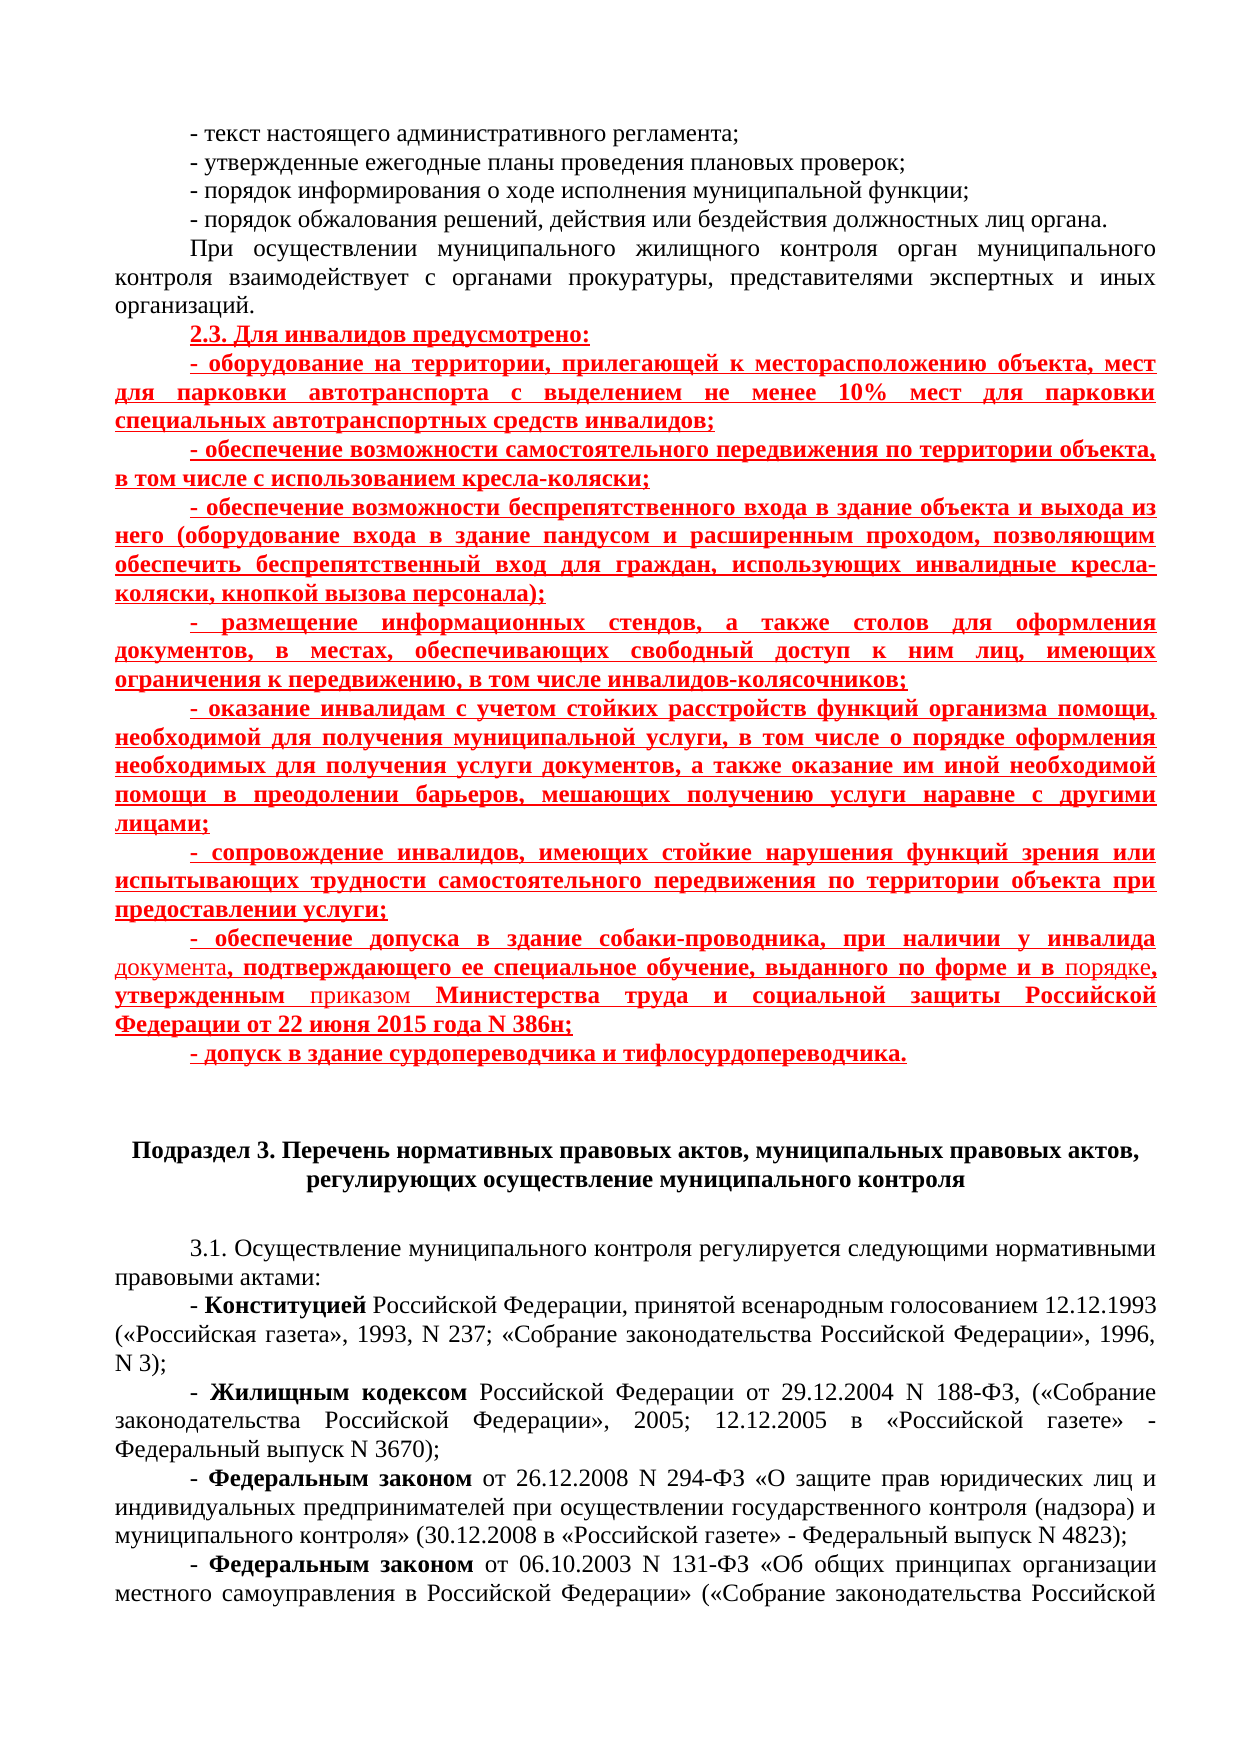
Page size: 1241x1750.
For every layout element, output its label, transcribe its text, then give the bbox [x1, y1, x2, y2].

text - обеспечение допуска в здание собаки-проводника, при наличии у инвалида документа, подтверждающего ее специальное обучение, выданного по форме и в порядке, утвержденным приказом Министерства труда и социальной защиты Российской Федерации от 22 июня 2015 года N 386н; [114, 923, 1157, 977]
text - допуск в здание сурдопереводчика и тифлосурдопереводчика. [114, 1038, 1157, 1067]
text - сопровождение инвалидов, имеющих стойкие нарушения функций зрения или испытывающих трудности самостоятельного передвижения по территории объекта при предоставлении услуги; [114, 837, 1157, 891]
text - обеспечение возможности беспрепятственного входа в здание объекта и выхода из него (оборудование входа в здание пандусом и расширенным проходом, позволяющим обеспечить беспрепятственный вход для граждан, использующих инвалидные кресла-коляски, кнопкой вызова персонала); [114, 492, 1157, 574]
text - размещение информационных стендов, а также столов для оформления документов, в местах, обеспечивающих свободный доступ к ним лиц, имеющих ограничения к передвижению, в том числе инвалидов-колясочников; [114, 607, 1157, 661]
text - обеспечение возможности самостоятельного передвижения по территории объекта, в том числе с использованием кресла-коляски; [114, 434, 1157, 492]
text При осуществлении муниципального жилищного контроля орган муниципального контроля взаимодействует с органами прокуратуры, представителями экспертных и иных организаций. [114, 233, 1157, 319]
text - утвержденные ежегодные планы проведения плановых проверок; [114, 147, 1157, 176]
text - оказание инвалидам с учетом стойких расстройств функций организма помощи, необходимой для получения муниципальной услуги, в том числе о порядке оформления необходимых для получения услуги документов, а также оказание им иной необходимой помощи в преодолении барьеров, мешающих получению услуги наравне с другими лицами; [114, 748, 1157, 776]
text - текст настоящего административного регламента; [114, 118, 1157, 147]
text - порядок информирования о ходе исполнения муниципальной функции; [114, 176, 1157, 204]
text - оказание инвалидам с учетом стойких расстройств функций организма помощи, необходимой для получения муниципальной услуги, в том числе о порядке оформления необходимых для получения услуги документов, а также оказание им иной необходимой помощи в преодолении барьеров, мешающих получению услуги наравне с другими лицами; [114, 805, 1157, 837]
subtitle Подраздел 3. Перечень нормативных правовых актов, муниципальных правовых актов, регулирующих осуществление муниципального контроля [114, 1136, 1157, 1193]
text - оказание инвалидам с учетом стойких расстройств функций организма помощи, необходимой для получения муниципальной услуги, в том числе о порядке оформления необходимых для получения услуги документов, а также оказание им иной необходимой помощи в преодолении барьеров, мешающих получению услуги наравне с другими лицами; [114, 693, 1157, 747]
text - порядок обжалования решений, действия или бездействия должностных лиц органа. [114, 204, 1157, 233]
text - обеспечение допуска в здание собаки-проводника, при наличии у инвалида документа, подтверждающего ее специальное обучение, выданного по форме и в порядке, утвержденным приказом Министерства труда и социальной защиты Российской Федерации от 22 июня 2015 года N 386н; [114, 1007, 1157, 1038]
text - сопровождение инвалидов, имеющих стойкие нарушения функций зрения или испытывающих трудности самостоятельного передвижения по территории объекта при предоставлении услуги; [114, 892, 1157, 923]
text - обеспечение допуска в здание собаки-проводника, при наличии у инвалида документа, подтверждающего ее специальное обучение, выданного по форме и в порядке, утвержденным приказом Министерства труда и социальной защиты Российской Федерации от 22 июня 2015 года N 386н; [114, 978, 1157, 1006]
text - оказание инвалидам с учетом стойких расстройств функций организма помощи, необходимой для получения муниципальной услуги, в том числе о порядке оформления необходимых для получения услуги документов, а также оказание им иной необходимой помощи в преодолении барьеров, мешающих получению услуги наравне с другими лицами; [114, 777, 1157, 804]
text - размещение информационных стендов, а также столов для оформления документов, в местах, обеспечивающих свободный доступ к ним лиц, имеющих ограничения к передвижению, в том числе инвалидов-колясочников; [114, 662, 1157, 693]
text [114, 1549, 1157, 1607]
text - Федеральным законом от 26.12.2008 N 294-ФЗ «О защите прав юридических лиц и индивидуальных предпринимателей при осуществлении государственного контроля (надзора) и муниципального контроля» (30.12.2008 в «Российской газете» - Федеральный выпуск N 4823); [114, 1463, 1157, 1549]
text 3.1. Осуществление муниципального контроля регулируется следующими нормативными правовыми актами: [114, 1233, 1157, 1291]
text - Жилищным кодексом Российской Федерации от 29.12.2004 N 188-ФЗ, («Собрание законодательства Российской Федерации», 2005; 12.12.2005 в «Российской газете» - Федеральный выпуск N 3670); [114, 1377, 1157, 1463]
text - Конституцией Российской Федерации, принятой всенародным голосованием 12.12.1993 («Российская газета», 1993, N 237; «Собрание законодательства Российской Федерации», 1996, N 3); [114, 1291, 1157, 1377]
text 2.3. Для инвалидов предусмотрено: [114, 319, 1157, 348]
text - оборудование на территории, прилегающей к месторасположению объекта, мест для парковки автотранспорта с выделением не менее 10% мест для парковки специальных автотранспортных средств инвалидов; [114, 348, 1157, 434]
text - обеспечение возможности беспрепятственного входа в здание объекта и выхода из него (оборудование входа в здание пандусом и расширенным проходом, позволяющим обеспечить беспрепятственный вход для граждан, использующих инвалидные кресла-коляски, кнопкой вызова персонала); [114, 575, 1157, 607]
